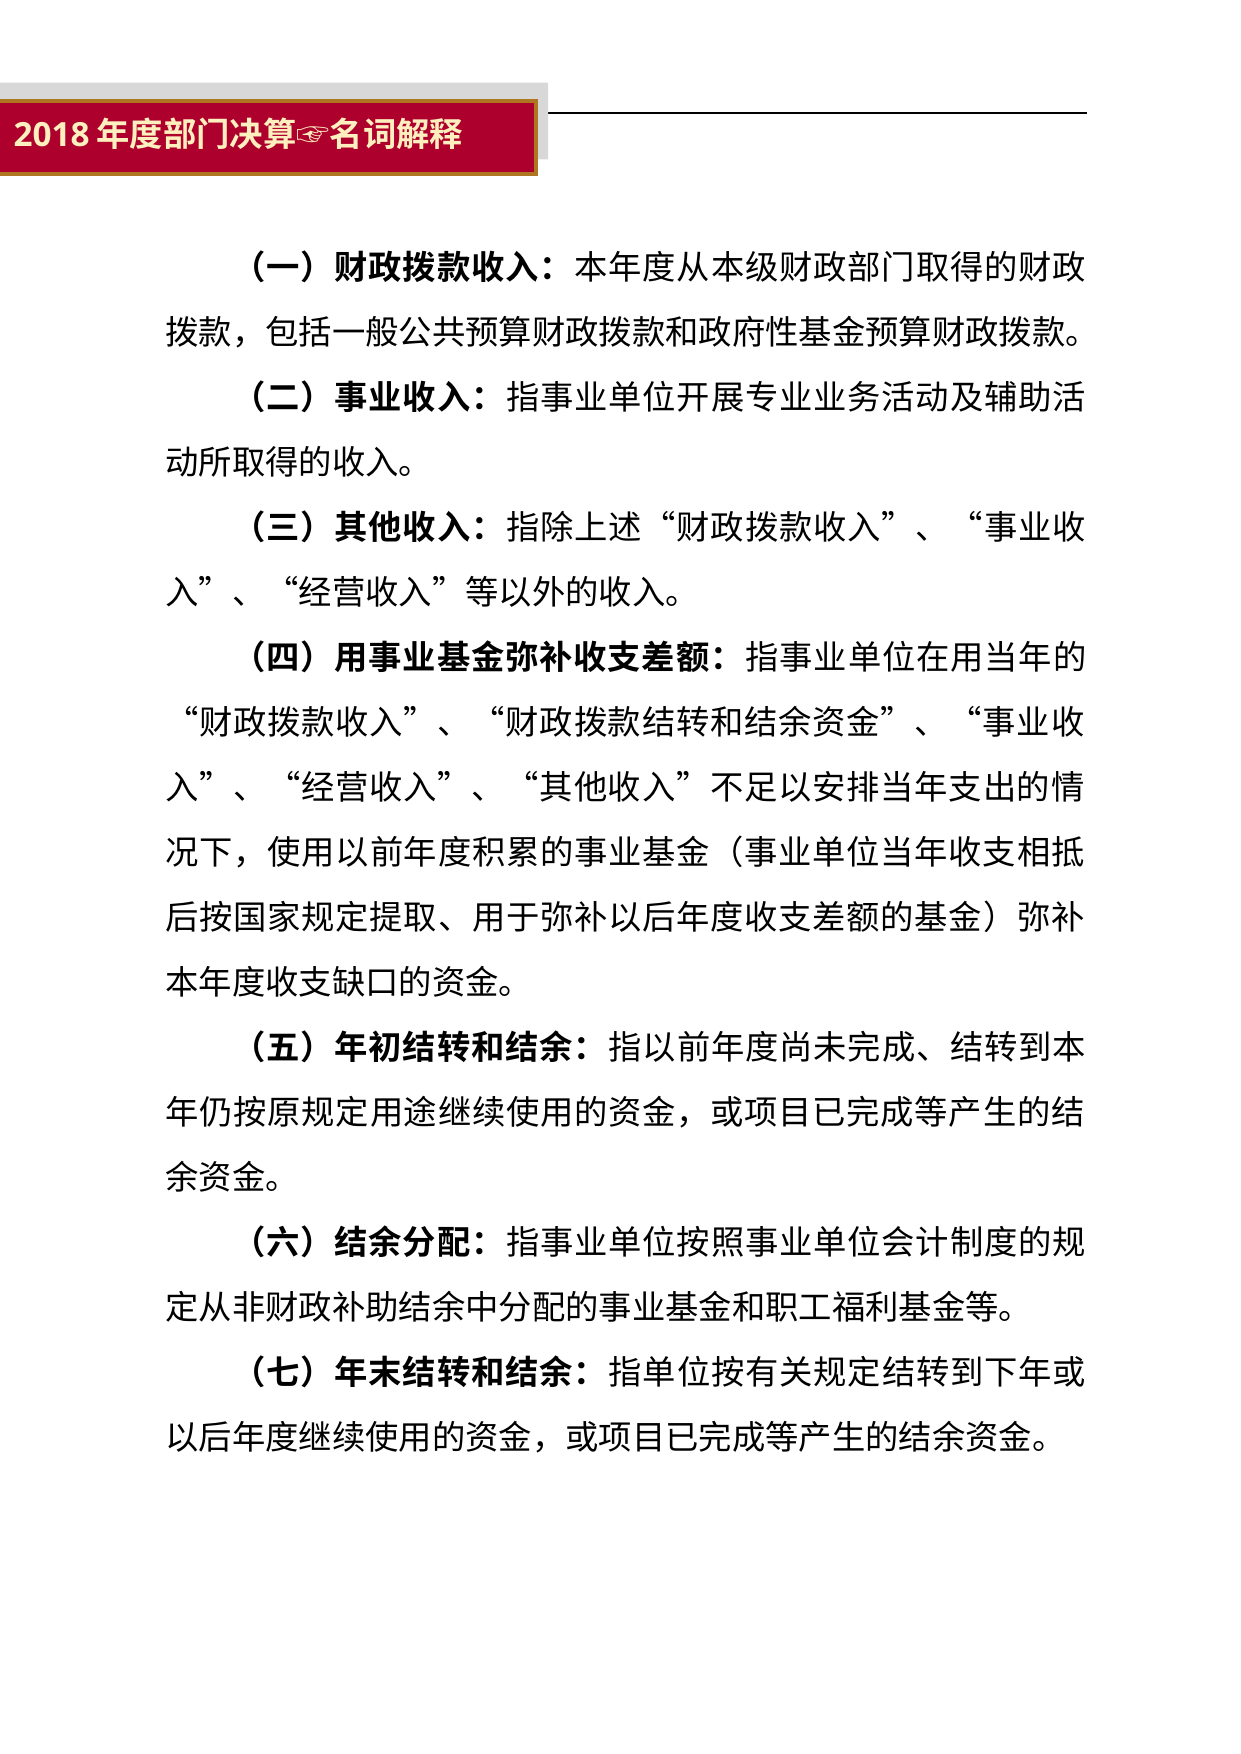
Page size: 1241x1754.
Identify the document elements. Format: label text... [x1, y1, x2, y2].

text （六）结余分配：指事业单位按照事业单位会计制度的规定从非财政补助结余中分配的事业基金和职工福利基金等。 [165, 1208, 1087, 1338]
text （四）用事业基金弥补收支差额：指事业单位在用当年的“财政拨款收入”、“财政拨款结转和结余资金”、“事业收入”、“经营收入”、“其他收入”不足以安排当年支出的情况下，使用以前年度积累的事业基金（事业单位当年收支相抵后按国家规定提取、用于弥补以后年度收支差额的基金）弥补本年度收支缺口的资金。 [165, 623, 1087, 1013]
text （二）事业收入：指事业单位开展专业业务活动及辅助活动所取得的收入。 [165, 363, 1087, 493]
text （七）年末结转和结余：指单位按有关规定结转到下年或以后年度继续使用的资金，或项目已完成等产生的结余资金。 [165, 1338, 1087, 1468]
text （五）年初结转和结余：指以前年度尚未完成、结转到本年仍按原规定用途继续使用的资金，或项目已完成等产生的结余资金。 [165, 1013, 1087, 1208]
text （一）财政拨款收入：本年度从本级财政部门取得的财政拨款，包括一般公共预算财政拨款和政府性基金预算财政拨款。 [165, 233, 1087, 363]
text （三）其他收入：指除上述“财政拨款收入”、“事业收入”、“经营收入”等以外的收入。 [165, 493, 1087, 623]
